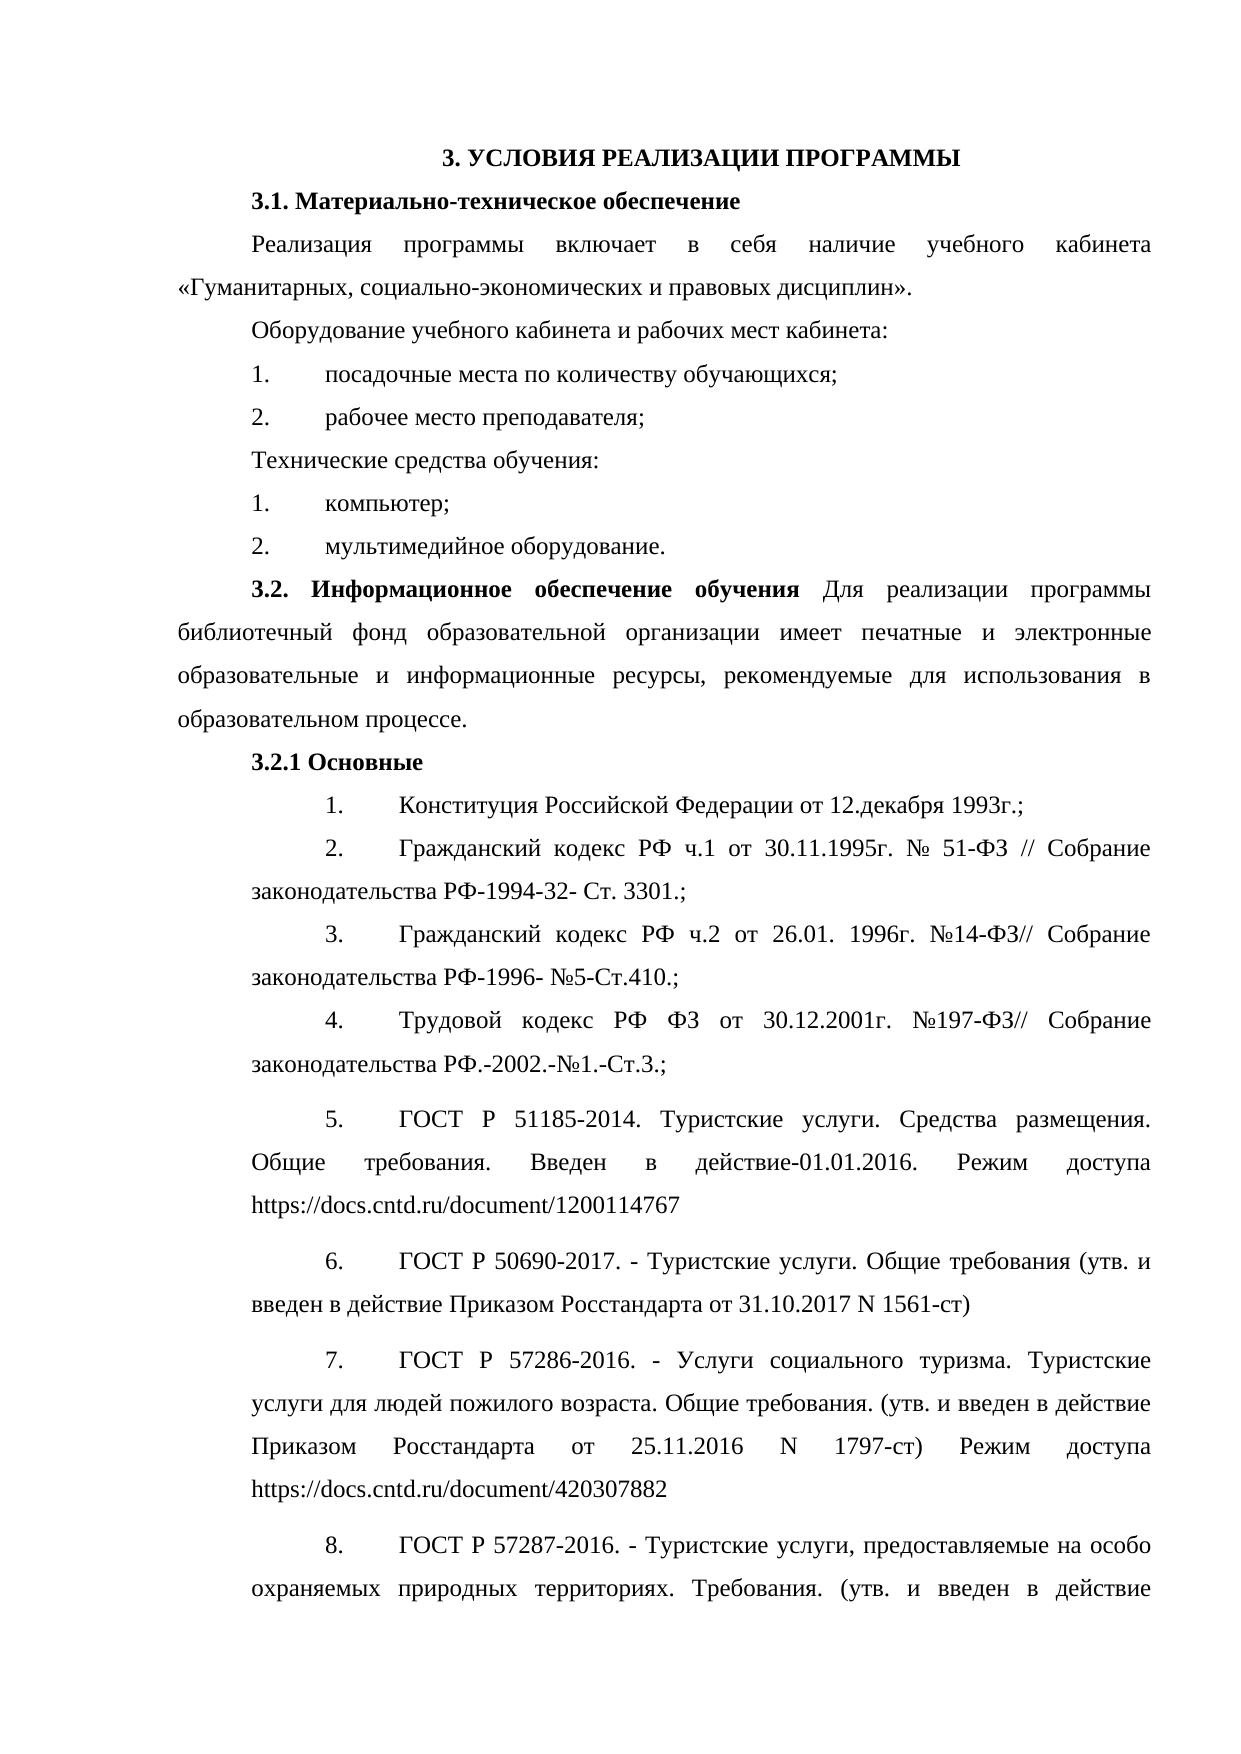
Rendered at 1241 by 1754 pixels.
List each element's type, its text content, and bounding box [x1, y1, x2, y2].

list Гражданский кодекс РФ ч.1 от 30.11.1995г. № 51-ФЗ // Собрание законодательства РФ-1994-32- Ст. 3301.; [251, 833, 1152, 905]
list ГОСТ Р 50690-2017. - Туристские услуги. Общие требования (утв. и введен в действие Приказом Росстандарта от 31.10.2017 N 1561-ст) [251, 1246, 1152, 1318]
list мультимедийное оборудование. [177, 531, 1152, 560]
text 3.2.1 Основные [177, 747, 1152, 776]
text 3.2. Информационное обеспечение обучения Для реализации программы библиотечный фонд образовательной организации имеет печатные и электронные образовательные и информационные ресурсы, рекомендуемые для использования в образовательном процессе. [177, 574, 1152, 732]
list ГОСТ Р 51185-2014. Туристские услуги. Средства размещения. Общие требования. Введен в действие-01.01.2016. Режим доступа https://docs.cntd.ru/document/1200114767 [251, 1104, 1152, 1219]
list Трудовой кодекс РФ ФЗ от 30.12.2001г. №197-ФЗ// Собрание законодательства РФ.-2002.-№1.-Ст.3.; [251, 1006, 1152, 1077]
text Технические средства обучения: [177, 445, 1152, 474]
list Гражданский кодекс РФ ч.2 от 26.01. 1996г. №14-ФЗ// Собрание законодательства РФ-1996- №5-Ст.410.; [251, 919, 1152, 991]
list посадочные места по количеству обучающихся; [177, 359, 1152, 387]
list рабочее место преподавателя; [177, 402, 1152, 431]
subtitle 3. УСЛОВИЯ РЕАЛИЗАЦИИ ПРОГРАММЫ [251, 143, 1152, 172]
list ГОСТ Р 57286-2016. - Услуги социального туризма. Туристские услуги для людей пожилого возраста. Общие требования. (утв. и введен в действие Приказом Росстандарта от 25.11.2016 N 1797-ст) Режим доступа https://docs.cntd.ru/document/420307882 [251, 1345, 1152, 1503]
text 3.1. Материально-техническое обеспечение [177, 186, 1152, 215]
text Оборудование учебного кабинета и рабочих мест кабинета: [177, 316, 1152, 344]
list Конституция Российской Федерации от 12.декабря 1993г.; [251, 790, 1152, 819]
text Реализация программы включает в себя наличие учебного кабинета «Гуманитарных, социально-экономических и правовых дисциплин». [177, 229, 1152, 301]
list компьютер; [177, 488, 1152, 517]
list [251, 1530, 1152, 1602]
